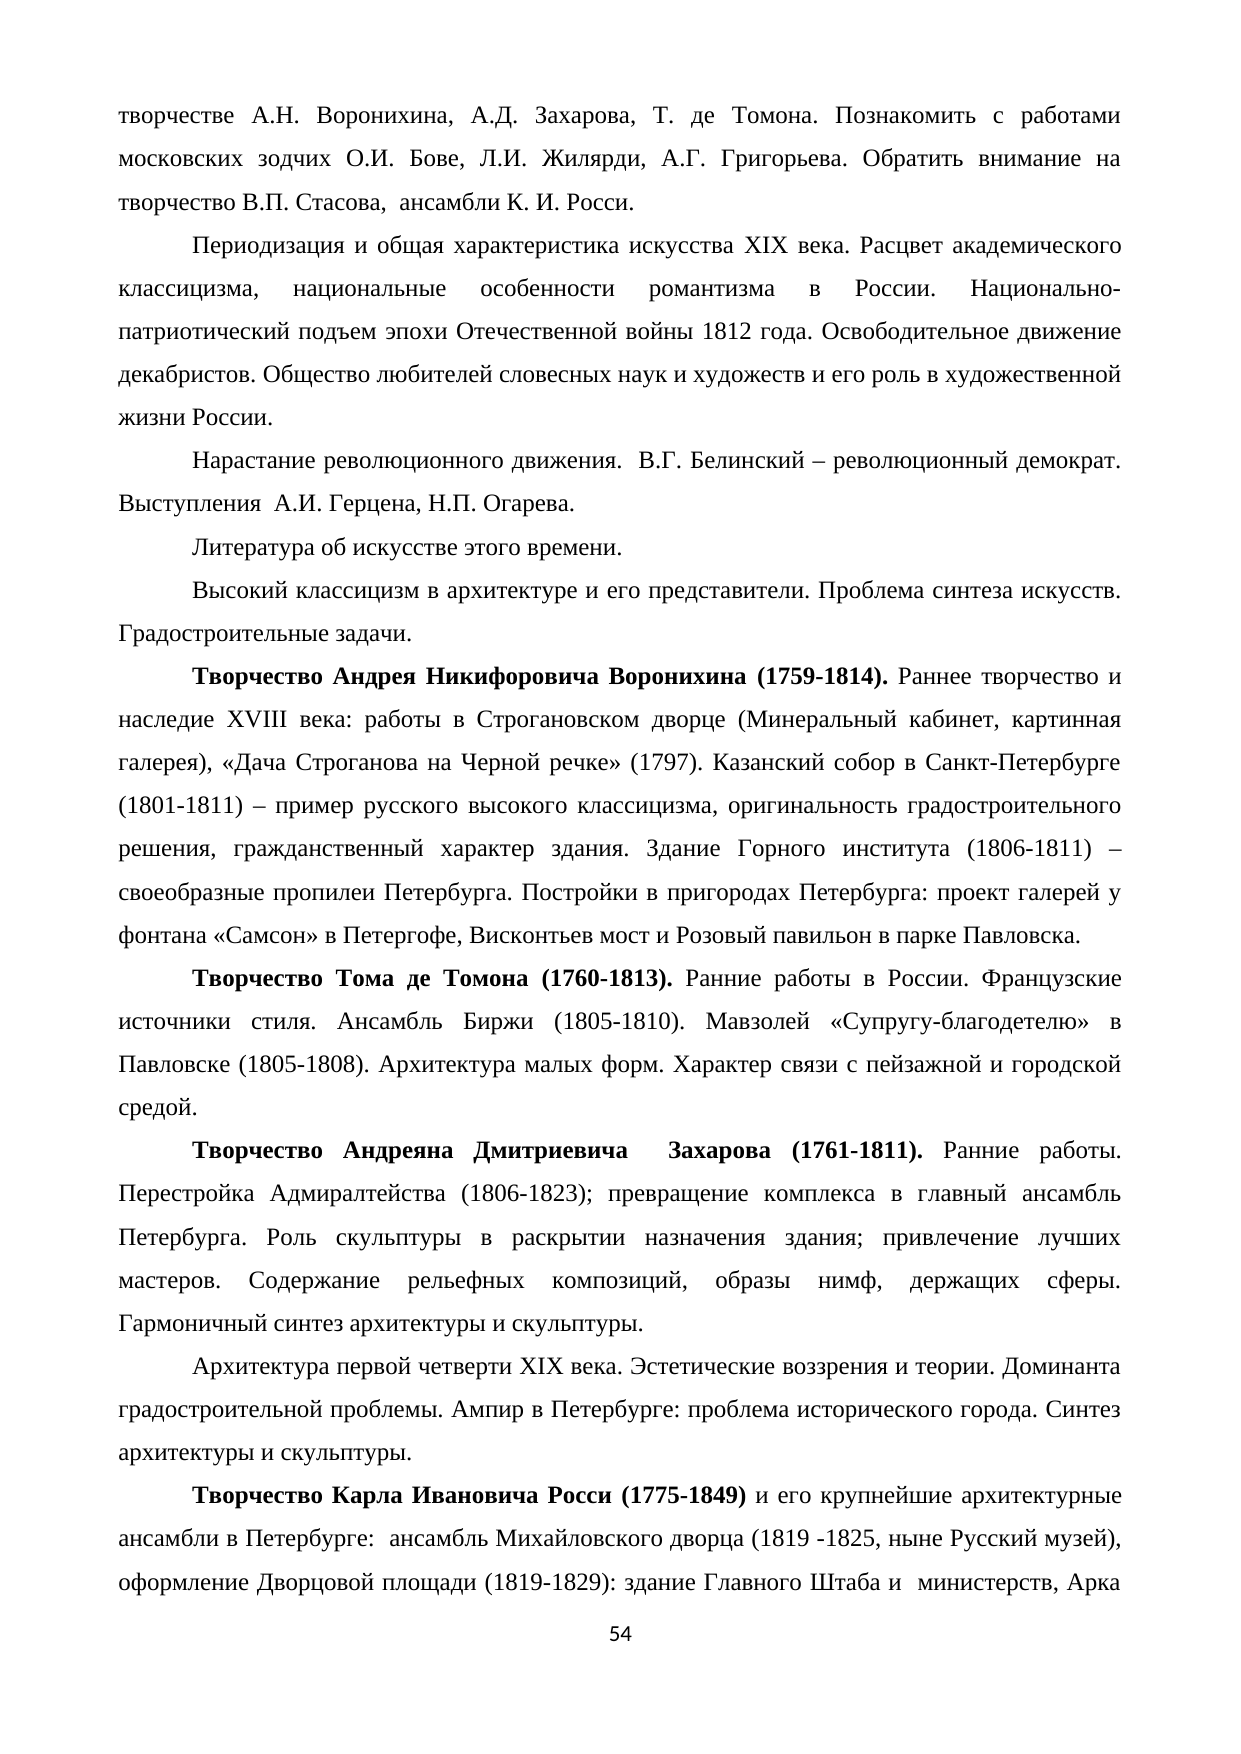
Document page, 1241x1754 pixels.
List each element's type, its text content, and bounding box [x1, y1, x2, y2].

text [118, 100, 1122, 215]
text Нарастание революционного движения. В.Г. Белинский – революционный демократ. Выступления А.И. Герцена, Н.П. Огарева. [118, 445, 1122, 517]
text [118, 1480, 1122, 1595]
text Творчество Андрея Никифоровича Воронихина (1759-1814). Раннее творчество и наследие XVIII века: работы в Строгановском дворце (Минеральный кабинет, картинная галерея), «Дача Строганова на Черной речке» (1797). Казанский собор в Санкт-Петербурге (1801-1811) – пример русского высокого классицизма, оригинальность градостроительного решения, гражданственный характер здания. Здание Горного института (1806-1811) –своеобразные пропилеи Петербурга. Постройки в пригородах Петербурга: проект галерей у фонтана «Самсон» в Петергофе, Висконтьев мост и Розовый павильон в парке Павловска. [118, 661, 1122, 948]
text Высокий классицизм в архитектуре и его представители. Проблема синтеза искусств. Градостроительные задачи. [118, 575, 1122, 647]
text Литература об искусстве этого времени. [118, 532, 1122, 560]
text Периодизация и общая характеристика искусства XIX века. Расцвет академического классицизма, национальные особенности романтизма в России. Национально-патриотический подъем эпохи Отечественной войны 1812 года. Освободительное движение декабристов. Общество любителей словесных наук и художеств и его роль в художественной жизни России. [118, 230, 1122, 431]
text Архитектура первой четверти XIX века. Эстетические воззрения и теории. Доминанта градостроительной проблемы. Ампир в Петербурге: проблема исторического города. Синтез архитектуры и скульптуры. [118, 1351, 1122, 1466]
text Творчество Тома де Томона (1760-1813). Ранние работы в России. Французские источники стиля. Ансамбль Биржи (1805-1810). Мавзолей «Супругу-благодетелю» в Павловске (1805-1808). Архитектура малых форм. Характер связи с пейзажной и городской средой. [118, 963, 1122, 1121]
text Творчество Андреяна Дмитриевича Захарова (1761-1811). Ранние работы. Перестройка Адмиралтейства (1806-1823); превращение комплекса в главный ансамбль Петербурга. Роль скульптуры в раскрытии назначения здания; привлечение лучших мастеров. Содержание рельефных композиций, образы нимф, держащих сферы. Гармоничный синтез архитектуры и скульптуры. [118, 1135, 1122, 1337]
